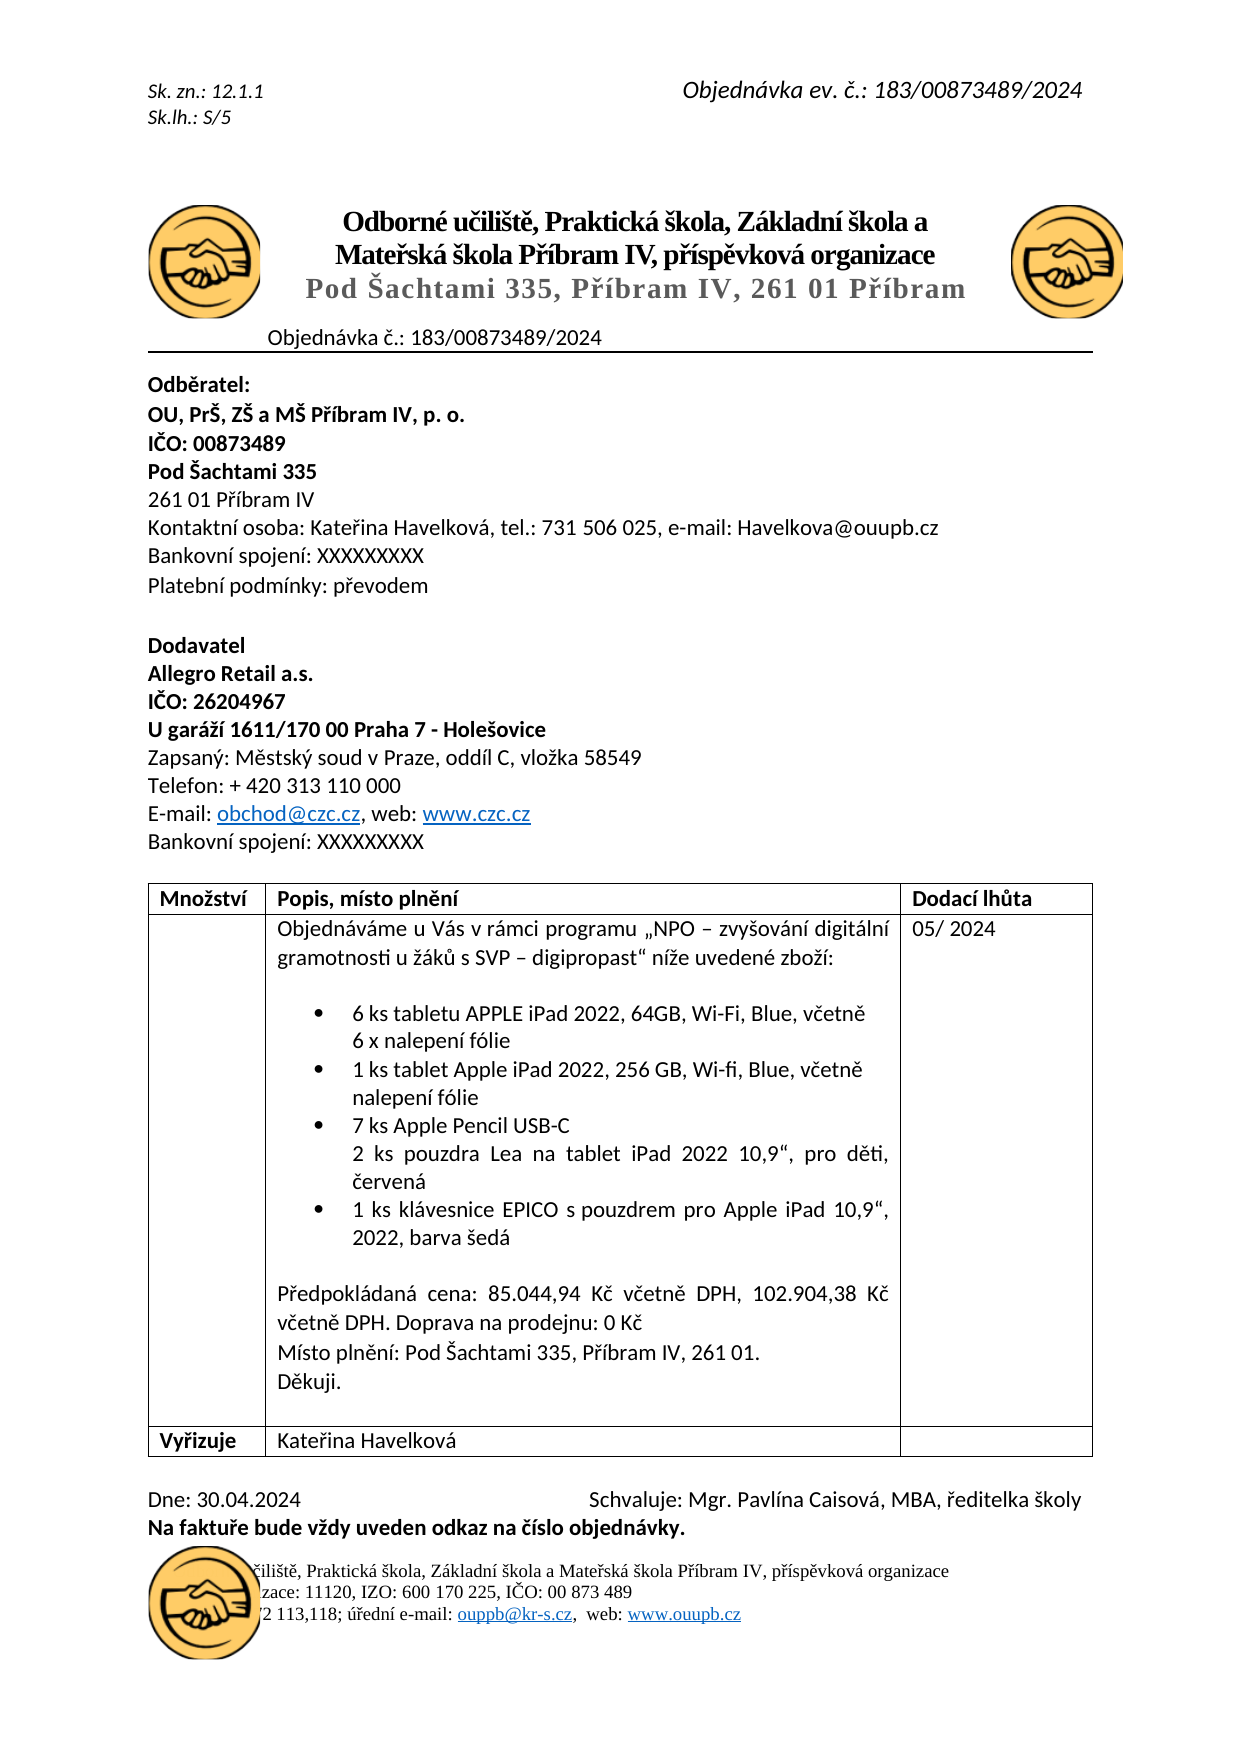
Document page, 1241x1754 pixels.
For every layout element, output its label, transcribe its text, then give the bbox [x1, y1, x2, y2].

title Mateřská škola Příbram IV, příspěvková organizace [260, 237, 1010, 271]
table_cell Kateřina Havelková [266, 1427, 900, 1456]
text Allegro Retail a.s. [148, 659, 1093, 687]
table_header Popis, místo plnění [266, 884, 900, 913]
text Objednávka č.: 183/00873489/2024 [148, 323, 1093, 351]
table_header Dodací lhůta [901, 884, 1092, 913]
text E-mail: obchod@czc.cz, web: www.czc.cz [148, 799, 1093, 827]
picture [147, 1546, 260, 1659]
table_header Množství [149, 884, 265, 913]
text IČO: 00873489 [148, 429, 1093, 457]
text 261 01 Příbram IV [148, 485, 1093, 513]
text Telefon: + 420 313 110 000 [148, 771, 1093, 799]
picture [147, 205, 260, 318]
text Dne: 30.04.2024 Schvaluje: Mgr. Pavlína Caisová, MBA, ředitelka školy [148, 1485, 1093, 1513]
text OU, PrŠ, ZŠ a MŠ Příbram IV, p. o. [148, 400, 1093, 428]
text Na faktuře bude vždy uveden odkaz na číslo objednávky. [148, 1513, 1093, 1541]
title Odborné učiliště, Praktická škola, Základní škola a [148, 204, 1093, 237]
subtitle Pod Šachtami 335, Příbram IV, 261 01 Příbram [249, 271, 1021, 304]
table_cell Vyřizuje [149, 1427, 265, 1456]
text Bankovní spojení: XXXXXXXXX [148, 827, 1093, 855]
text Kontaktní osoba: Kateřina Havelková, tel.: 731 506 025, e-mail: Havelkova@ouupb.cz [148, 513, 1093, 541]
text U garáží 1611/170 00 Praha 7 - Holešovice [148, 715, 1093, 743]
text Zapsaný: Městský soud v Praze, oddíl C, vložka 58549 [148, 743, 1093, 771]
text IČO: 26204967 [148, 687, 1093, 715]
text Dodavatel [148, 631, 1093, 659]
text Bankovní spojení: XXXXXXXXX [148, 541, 1093, 569]
picture [1010, 205, 1123, 318]
table_cell [901, 1427, 1092, 1456]
text Platební podmínky: převodem [148, 571, 1093, 599]
text Odběratel: [148, 371, 1093, 399]
table_cell [149, 915, 265, 1426]
table_cell 05/ 2024 [901, 915, 1092, 1426]
table_cell Objednáváme u Vás v rámci programu „NPO – zvyšování digitální gramotnosti u žáků s SVP – digipropast“ níže uvedené zboží: 6 ks tabletu APPLE iPad 2022, 64GB, Wi-Fi, Blue, včetně 6 x nalepení fólie 1 ks tablet Apple iPad 2022, 256 GB, Wi-fi, Blue, včetně nalepení fólie 7 ks Apple Pencil USB-C 2 ks pouzdra Lea na tablet iPad 2022 10,9“, pro děti, červená 1 ks klávesnice EPICO s pouzdrem pro Apple iPad 10,9“, 2022, barva šedá Předpokládaná cena: 85.044,94 Kč včetně DPH, 102.904,38 Kč včetně DPH. Doprava na prodejnu: 0 Kč Místo plnění: Pod Šachtami 335, Příbram IV, 261 01. Děkuji. [266, 915, 900, 1426]
text Pod Šachtami 335 [148, 457, 1093, 485]
